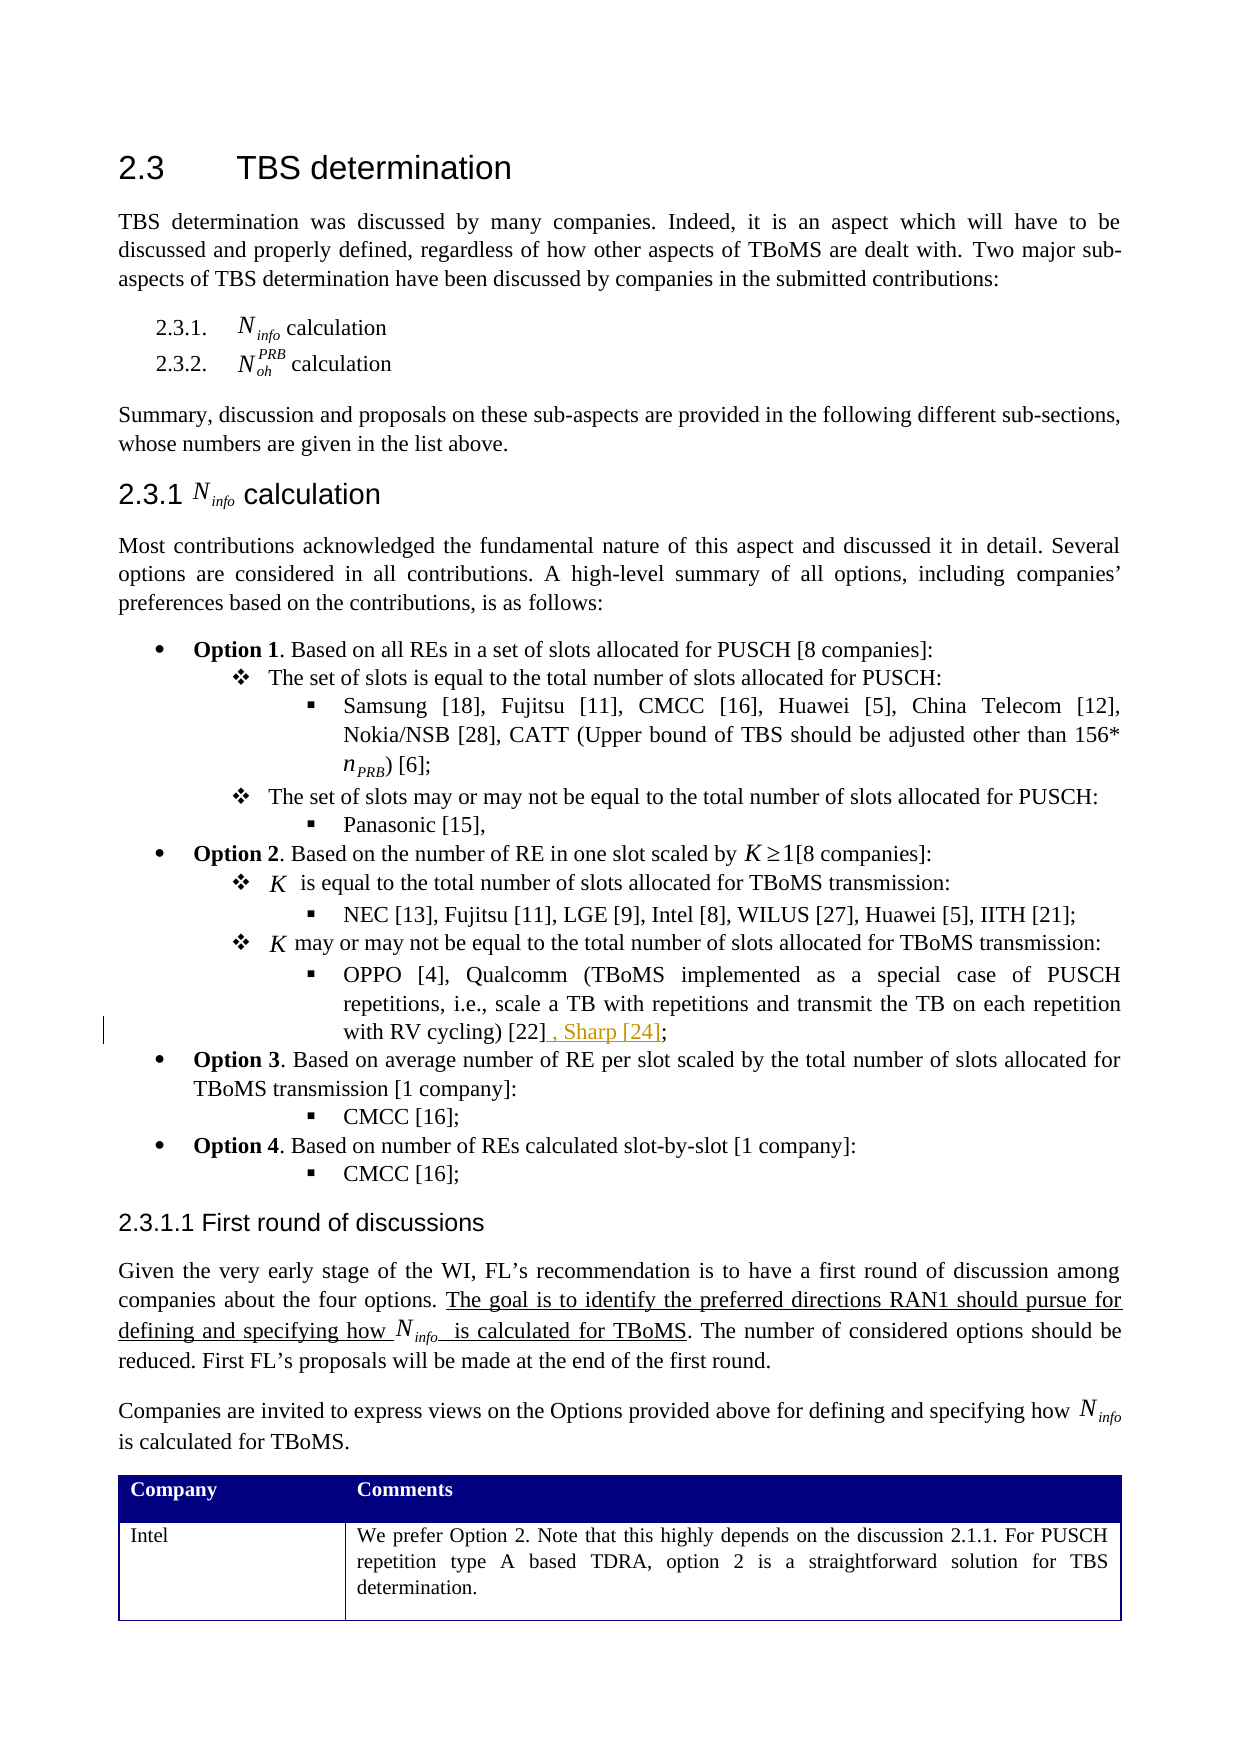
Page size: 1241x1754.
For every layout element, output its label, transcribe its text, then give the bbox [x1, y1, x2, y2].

list The set of slots is equal to the total number of slots allocated for PUSCH: [231, 664, 1122, 691]
list calculation [156, 345, 1122, 380]
subtitle 2.3.1 calculation [118, 477, 1122, 510]
table_header Company [120, 1477, 345, 1522]
list Samsung [18], Fujitsu [11], CMCC [16], Huawei [5], China Telecom [12], Nokia/NSB [28], CATT (Upper bound of TBS should be adjusted other than 156*) [6]; [306, 693, 1122, 781]
list Option 2. Based on the number of RE in one slot scaled by [8 companies]: [156, 839, 1122, 867]
list The set of slots may or may not be equal to the total number of slots allocated for PUSCH: [231, 783, 1122, 809]
text Companies are invited to express views on the Options provided above for defining and specifying how is calculated for TBoMS. [118, 1395, 1122, 1454]
list Panasonic [15], [306, 811, 1122, 837]
subtitle 2.3 TBS determination [118, 148, 1122, 186]
list Option 4. Based on number of REs calculated slot-by-slot [1 company]: [156, 1132, 1122, 1158]
list Option 1. Based on all REs in a set of slots allocated for PUSCH [8 companies]: [156, 636, 1122, 662]
list is equal to the total number of slots allocated for TBoMS transmission: [231, 869, 1122, 899]
list NEC [13], Fujitsu [11], LGE [9], Intel [8], WILUS [27], Huawei [5], IITH [21]; [306, 901, 1122, 927]
subtitle 2.3.1.1 First round of discussions [118, 1207, 1122, 1236]
table_header Comments [346, 1477, 1120, 1522]
list OPPO [4], Qualcomm (TBoMS implemented as a special case of PUSCH repetitions, i.e., scale a TB with repetitions and transmit the TB on each repetition with RV cycling) [22]; [306, 961, 1122, 1044]
list CMCC [16]; [306, 1160, 1122, 1187]
text TBS determination was discussed by many companies. Indeed, it is an aspect which will have to be discussed and properly defined, regardless of how other aspects of TBoMS are dealt with. Two major sub-aspects of TBS determination have been discussed by companies in the submitted contributions: [118, 208, 1122, 291]
list calculation [156, 312, 1122, 343]
list Option 3. Based on average number of RE per slot scaled by the total number of slots allocated for TBoMS transmission [1 company]: [156, 1047, 1122, 1101]
text Summary, discussion and proposals on these sub-aspects are provided in the following different sub-sections, whose numbers are given in the list above. [118, 401, 1122, 456]
text Given the very early stage of the WI, FL’s recommendation is to have a first round of discussion among companies about the four options. The goal is to identify the preferred directions RAN1 should pursue for defining and specifying how is calculated for TBoMS. The number of considered options should be reduced. First FL’s proposals will be made at the end of the first round. [118, 1257, 1122, 1374]
list may or may not be equal to the total number of slots allocated for TBoMS transmission: [231, 929, 1122, 959]
table_cell We prefer Option 2. Note that this highly depends on the discussion 2.1.1. For PUSCH repetition type A based TDRA, option 2 is a straightforward solution for TBS determination. [346, 1523, 1120, 1620]
text Most contributions acknowledged the fundamental nature of this aspect and discussed it in detail. Several options are considered in all contributions. A high-level summary of all options, including companies’ preferences based on the contributions, is as follows: [118, 532, 1122, 615]
table_cell Intel [120, 1523, 345, 1620]
list CMCC [16]; [306, 1103, 1122, 1130]
